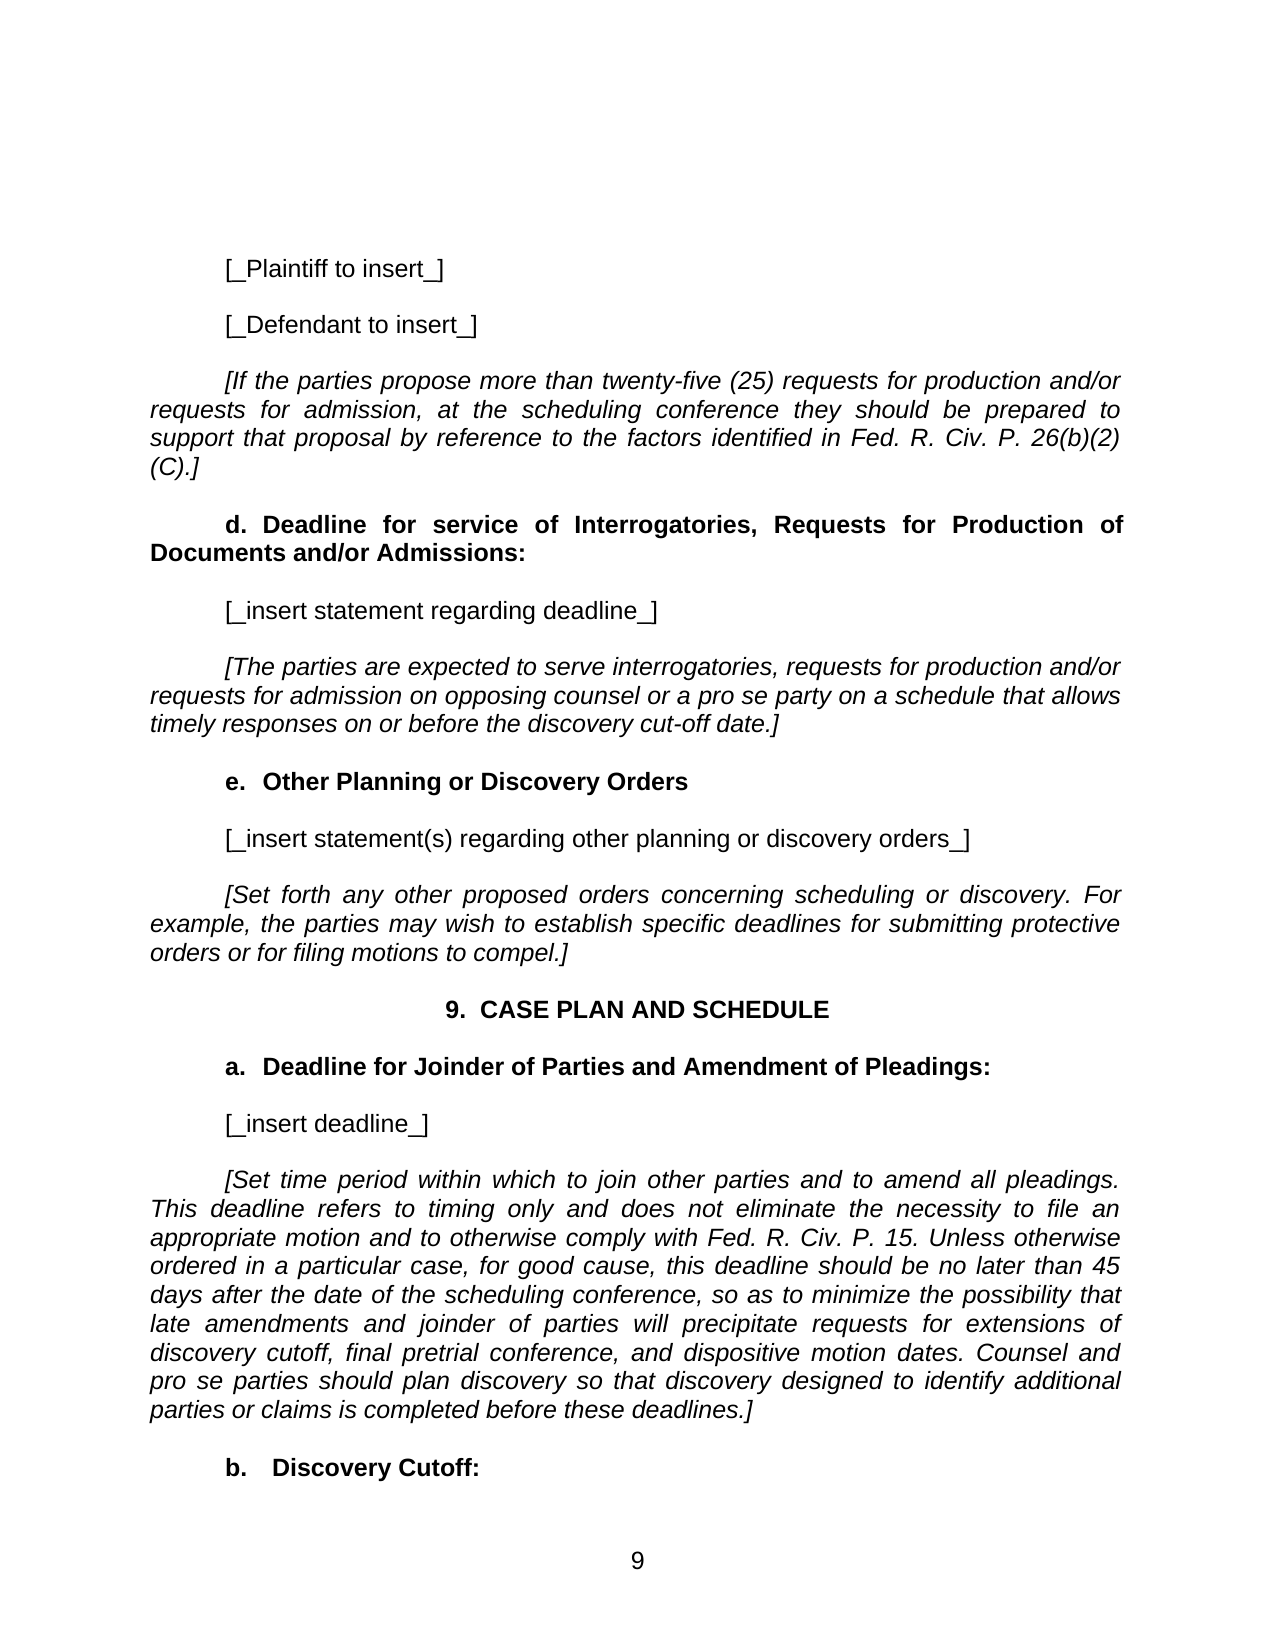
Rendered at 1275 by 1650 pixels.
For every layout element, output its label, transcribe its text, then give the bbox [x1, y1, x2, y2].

text [_insert statement(s) regarding other planning or discovery orders_] [150, 824, 1125, 853]
text [Set forth any other proposed orders concerning scheduling or discovery. For example, the parties may wish to establish specific deadlines for submitting protective orders or for filing motions to compel.] [150, 880, 1125, 967]
text e. Other Planning or Discovery Orders [150, 767, 1125, 796]
text 9. CASE PLAN AND SCHEDULE [150, 995, 1125, 1024]
text b. Discovery Cutoff: [150, 1452, 1125, 1481]
text [_Plaintiff to insert_] [150, 254, 1125, 282]
text [_insert deadline_] [150, 1109, 1125, 1138]
text [Set time period within which to join other parties and to amend all pleadings. This deadline refers to timing only and does not eliminate the necessity to file an appropriate motion and to otherwise comply with Fed. R. Civ. P. 15. Unless otherwise ordered in a particular case, for good cause, this deadline should be no later than 45 days after the date of the scheduling conference, so as to minimize the possibility that late amendments and joinder of parties will precipitate requests for extensions of discovery cutoff, final pretrial conference, and dispositive motion dates. Counsel and pro se parties should plan discovery so that discovery designed to identify additional parties or claims is completed before these deadlines.] [150, 1165, 1125, 1424]
text a. Deadline for Joinder of Parties and Amendment of Pleadings: [150, 1051, 1125, 1080]
text [_Defendant to insert_] [150, 310, 1125, 338]
text [_insert statement regarding deadline_] [150, 596, 1125, 624]
text [The parties are expected to serve interrogatories, requests for production and/or requests for admission on opposing counsel or a pro se party on a schedule that allows timely responses on or before the discovery cut-off date.] [150, 652, 1125, 738]
text [If the parties propose more than twenty-five (25) requests for production and/or requests for admission, at the scheduling conference they should be prepared to support that proposal by reference to the factors identified in Fed. R. Civ. P. 26(b)(2)(C).] [150, 366, 1125, 481]
text d. Deadline for service of Interrogatories, Requests for Production of Documents and/or Admissions: [150, 509, 1125, 567]
